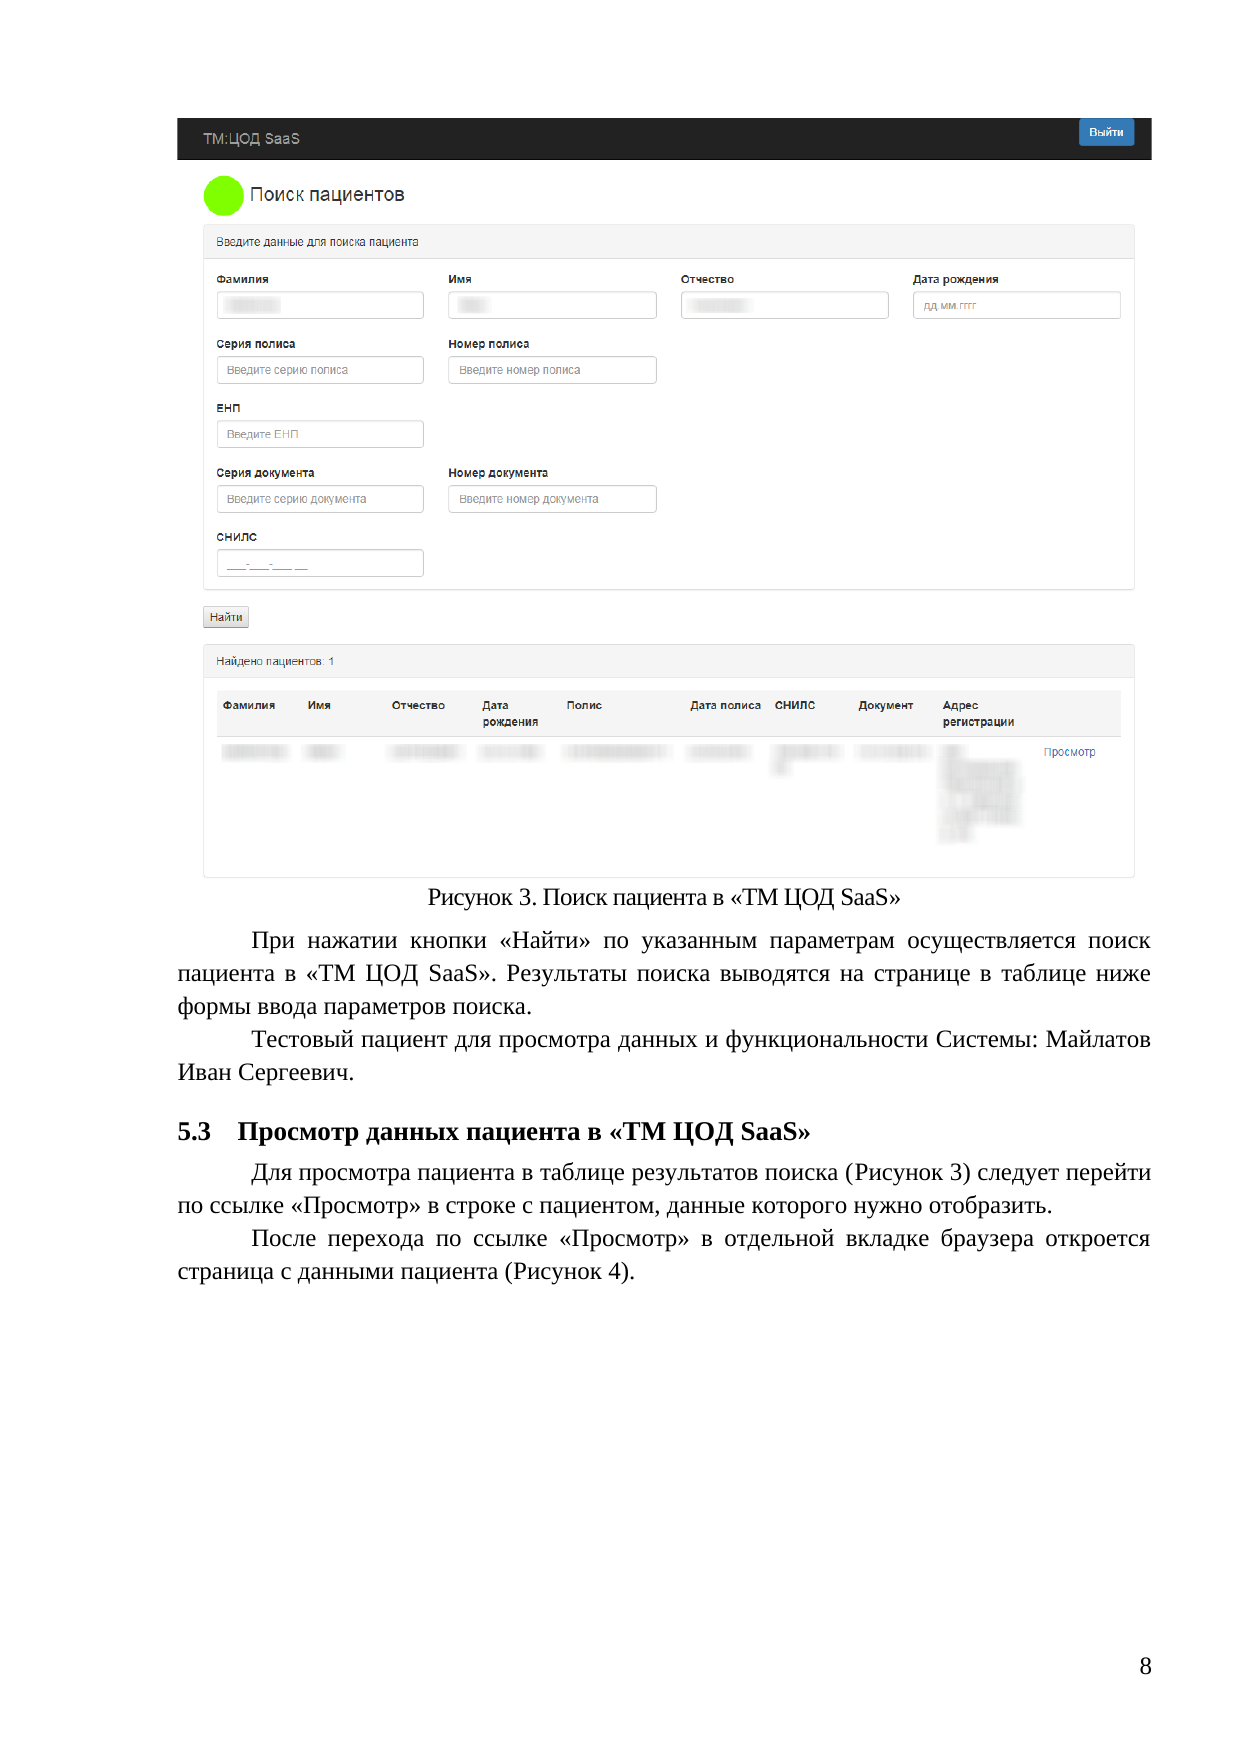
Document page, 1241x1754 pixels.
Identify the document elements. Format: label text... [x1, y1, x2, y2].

picture [177, 118, 1152, 882]
text После перехода по ссылке «Просмотр» в отдельной вкладке браузера откроется страница с данными пациента (Рисунок 4). [177, 1223, 1152, 1285]
text Тестовый пациент для просмотра данных и функциональности Системы: Майлатов Иван Сергеевич. [177, 1024, 1152, 1086]
text При нажатии кнопки «Найти» по указанным параметрам осуществляется поиск пациента в «ТМ ЦОД SaaS». Результаты поиска выводятся на странице в таблице ниже формы ввода параметров поиска. [177, 925, 1152, 1020]
text Рисунок 3. Поиск пациента в «ТМ ЦОД SaaS» [177, 882, 1152, 911]
text Для просмотра пациента в таблице результатов поиска (Рисунок 3) следует перейти по ссылке «Просмотр» в строке с пациентом, данные которого нужно отобразить. [177, 1157, 1152, 1219]
subtitle Просмотр данных пациента в «ТМ ЦОД SaaS» [177, 1115, 1152, 1146]
